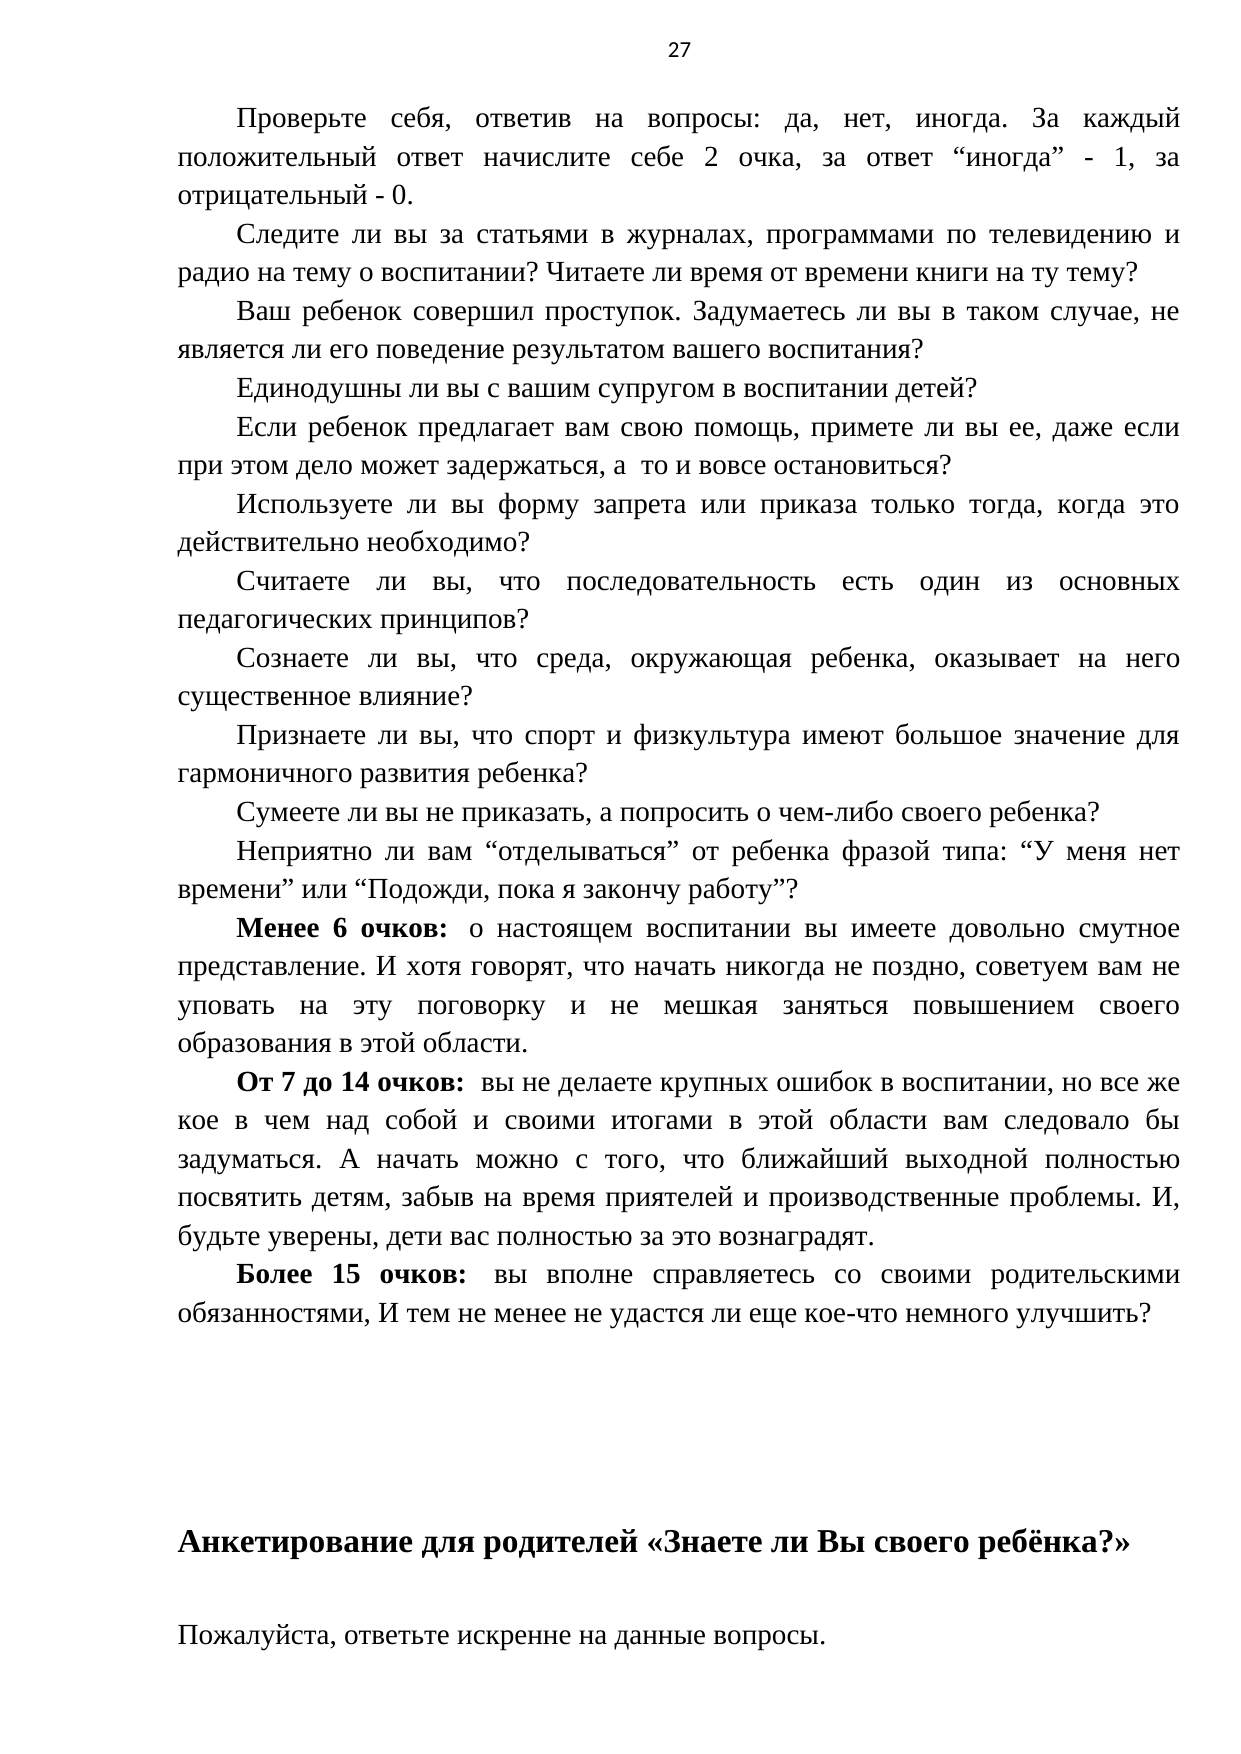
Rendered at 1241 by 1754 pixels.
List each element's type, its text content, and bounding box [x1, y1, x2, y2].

text Признаете ли вы, что спорт и физкультура имеют большое значение для гармоничного развития ребенка? [177, 717, 1181, 789]
text Менее 6 очков: о настоящем воспитании вы имеете довольно смутное представление. И хотя говорят, что начать никогда не поздно, советуем вам не уповать на эту поговорку и не мешкая заняться повышением своего образования в этой области. [177, 910, 1181, 1059]
text Если ребенок предлагает вам свою помощь, примете ли вы ее, даже если при этом дело может задержаться, а то и вовсе остановиться? [177, 409, 1181, 481]
text Анкетирование для родителей «Знаете ли Вы своего ребёнка?» [177, 1521, 1181, 1559]
text Более 15 очков: вы вполне справляетесь со своими родительскими обязанностями, И тем не менее не удастся ли еще кое-что немного улучшить? [177, 1257, 1181, 1329]
text Единодушны ли вы с вашим супругом в воспитании детей? [177, 370, 1181, 404]
text Сознаете ли вы, что среда, окружающая ребенка, оказывает на него существенное влияние? [177, 640, 1181, 712]
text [177, 1586, 1181, 1651]
text Используете ли вы форму запрета или приказа только тогда, когда это действительно необходимо? [177, 486, 1181, 558]
text Следите ли вы за статьями в журналах, программами по телевидению и радио на тему о воспитании? Читаете ли время от времени книги на ту тему? [177, 216, 1181, 288]
text Ваш ребенок совершил проступок. Задумаетесь ли вы в таком случае, не является ли его поведение результатом вашего воспитания? [177, 293, 1181, 365]
text Сумеете ли вы не приказать, а попросить о чем-либо своего ребенка? [177, 794, 1181, 828]
text Проверьте себя, ответив на вопросы: да, нет, иногда. За каждый положительный ответ начислите себе 2 очка, за ответ “иногда” - 1, за отрицательный - 0. [177, 100, 1181, 211]
text От 7 до 14 очков: вы не делаете крупных ошибок в воспитании, но все же кое в чем над собой и своими итогами в этой области вам следовало бы задуматься. А начать можно с того, что ближайший выходной полностью посвятить детям, забыв на время приятелей и производственные проблемы. И, будьте уверены, дети вас полностью за это вознаградят. [177, 1064, 1181, 1252]
text Считаете ли вы, что последовательность есть один из основных педагогических принципов? [177, 563, 1181, 635]
text Неприятно ли вам “отделываться” от ребенка фразой типа: “У меня нет времени” или “Подожди, пока я закончу работу”? [177, 833, 1181, 905]
